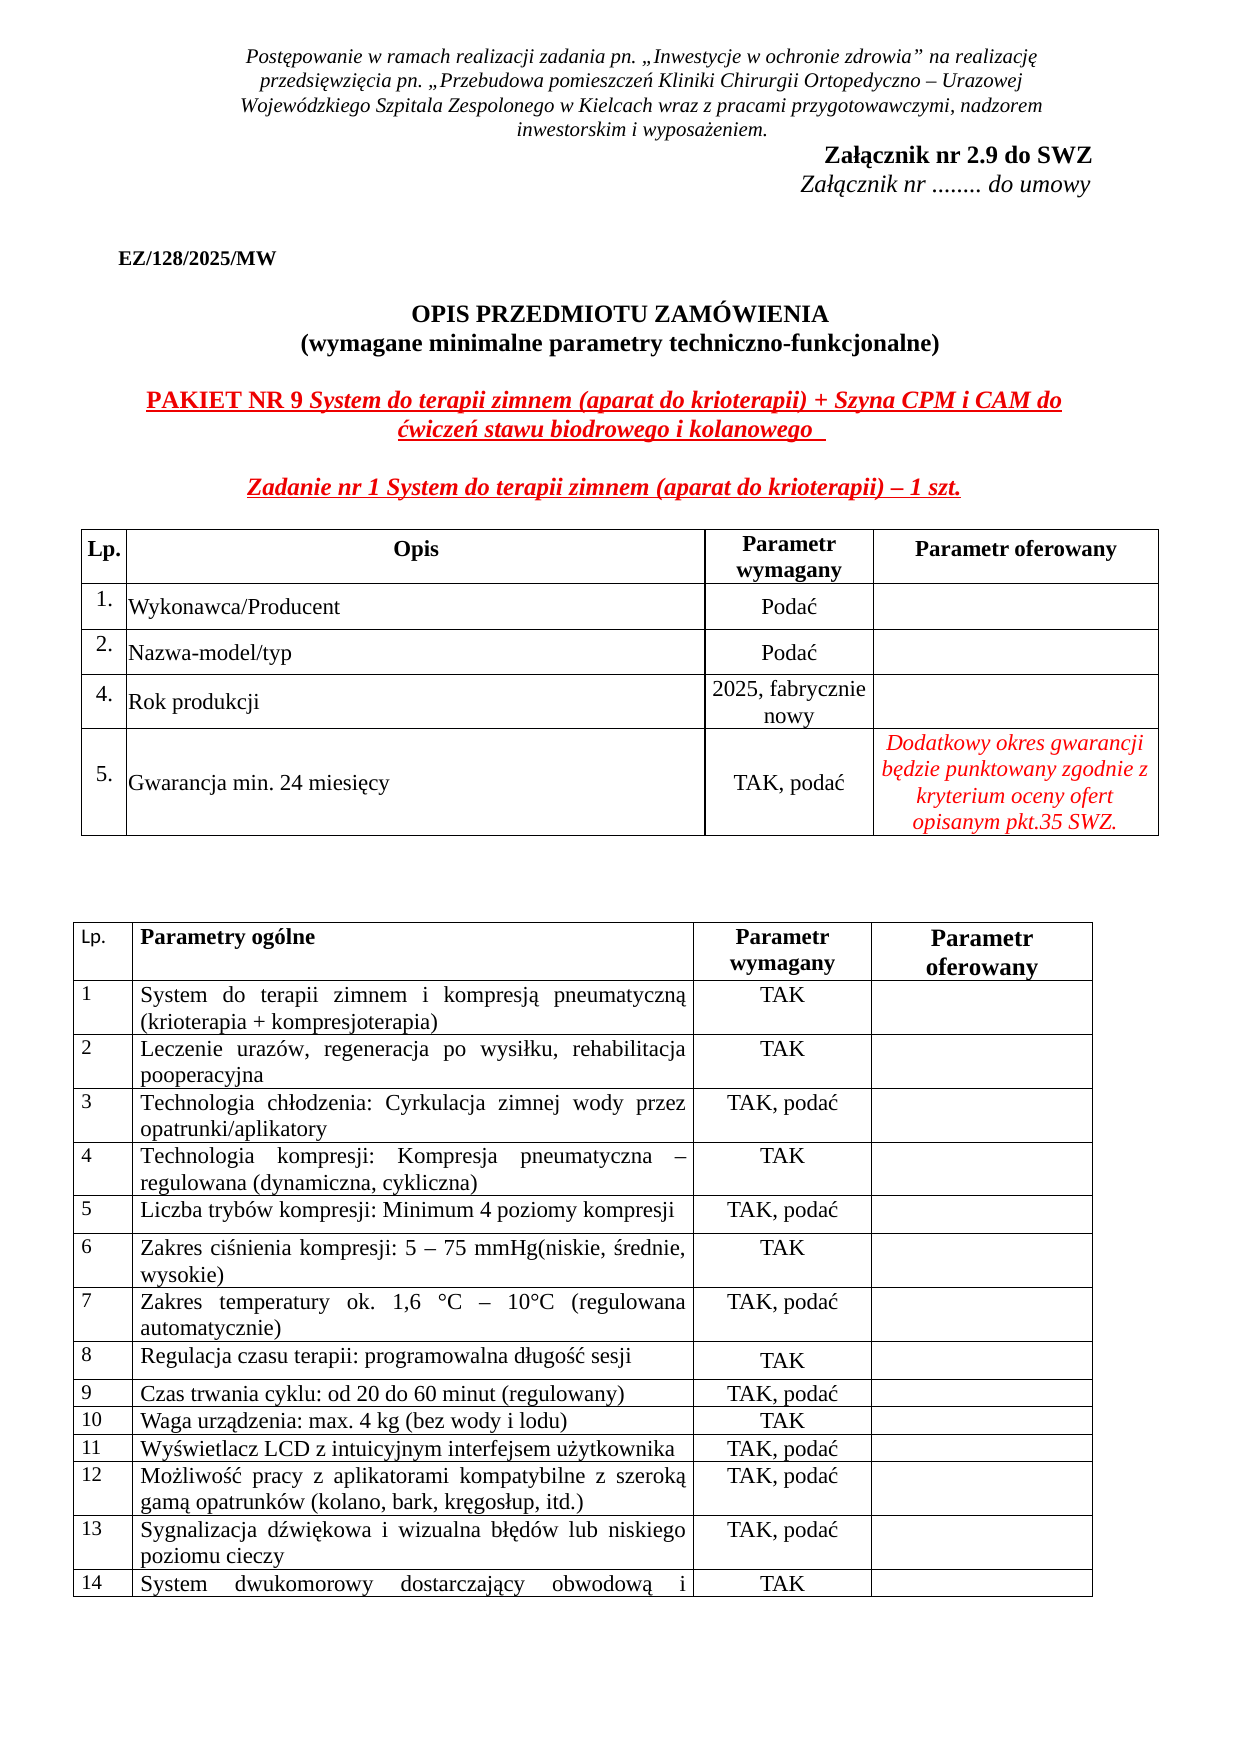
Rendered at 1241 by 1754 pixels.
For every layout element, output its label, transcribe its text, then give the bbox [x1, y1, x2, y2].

table_cell Sygnalizacja dźwiękowa i wizualna błędów lub niskiego poziomu cieczy [133, 1516, 693, 1568]
table_cell TAK, podać [694, 1516, 871, 1568]
table_cell Możliwość pracy z aplikatorami kompatybilne z szeroką gamą opatrunków (kolano, bark, kręgosłup, itd.) [133, 1462, 693, 1515]
table_cell [872, 1089, 1092, 1142]
table_cell Czas trwania cyklu: od 20 do 60 minut (regulowany) [133, 1380, 693, 1406]
table_cell [872, 1462, 1092, 1515]
text Załącznik nr ........ do umowy [148, 169, 1093, 198]
table_cell Wyświetlacz LCD z intuicyjnym interfejsem użytkownika [133, 1435, 693, 1461]
text (wymagane minimalne parametry techniczno-funkcjonalne) [148, 328, 1093, 357]
table_cell Podać [706, 584, 873, 628]
table_header Parametr oferowany [872, 923, 1092, 980]
text OPIS PRZEDMIOTU ZAMÓWIENIA [148, 299, 1093, 328]
table_cell [872, 1035, 1092, 1088]
table_cell [872, 1143, 1092, 1195]
table_cell Nazwa-model/typ [127, 630, 704, 674]
table_cell TAK, podać [706, 729, 873, 834]
table_header Parametry ogólne [133, 923, 693, 980]
table_cell 5. [82, 729, 126, 834]
table_cell TAK, podać [694, 1380, 871, 1406]
table_cell [872, 1516, 1092, 1568]
table_cell TAK, podać [694, 1196, 871, 1233]
table_cell 6 [74, 1234, 132, 1287]
table_cell [874, 675, 1158, 728]
table_cell Wykonawca/Producent [127, 584, 704, 628]
table_cell [872, 1234, 1092, 1287]
table_header Lp. [82, 530, 126, 583]
table_cell [872, 1380, 1092, 1406]
table_cell 4. [82, 675, 126, 728]
table_cell 4 [74, 1143, 132, 1195]
table_cell 3 [74, 1089, 132, 1142]
table_cell Liczba trybów kompresji: Minimum 4 poziomy kompresji [133, 1196, 693, 1233]
table_cell 1. [82, 584, 126, 628]
table_cell 5 [74, 1196, 132, 1233]
table_cell 12 [74, 1462, 132, 1515]
table_cell TAK, podać [694, 1288, 871, 1341]
table_cell 13 [74, 1516, 132, 1568]
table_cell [133, 1570, 693, 1596]
table_cell Rok produkcji [127, 675, 704, 728]
table_cell TAK [694, 1342, 871, 1379]
table_header Parametr wymagany [706, 530, 873, 583]
table_cell 9 [74, 1380, 132, 1406]
table_cell TAK, podać [694, 1435, 871, 1461]
table_header Parametr oferowany [874, 530, 1158, 583]
table_cell TAK [694, 1570, 871, 1596]
table_cell [872, 981, 1092, 1034]
table_cell TAK, podać [694, 1089, 871, 1142]
table_cell 2. [82, 630, 126, 674]
table_cell 14 [74, 1570, 132, 1596]
table_cell [872, 1196, 1092, 1233]
table_cell [874, 584, 1158, 628]
table_cell 8 [74, 1342, 132, 1379]
table_cell TAK [694, 1143, 871, 1195]
list PAKIET NR 9 System do terapii zimnem (aparat do krioterapii) + Szyna CPM i CAM do ćwiczeń stawu biodrowego i kolanowego [118, 385, 1093, 443]
table_cell [874, 630, 1158, 674]
table_cell [872, 1407, 1092, 1434]
table_cell 10 [74, 1407, 132, 1434]
table_cell TAK [694, 1035, 871, 1088]
table_cell 2025, fabrycznie nowy [706, 675, 873, 728]
table_cell Dodatkowy okres gwarancji będzie punktowany zgodnie z kryterium oceny ofert opisanym pkt.35 SWZ. [874, 729, 1158, 834]
table_cell TAK, podać [694, 1462, 871, 1515]
table_header Opis [127, 530, 704, 583]
table_header Parametr wymagany [694, 923, 871, 980]
table_cell [872, 1342, 1092, 1379]
table_cell System do terapii zimnem i kompresją pneumatyczną (krioterapia + kompresjoterapia) [133, 981, 693, 1034]
list Zadanie nr 1 System do terapii zimnem (aparat do krioterapii) – 1 szt. [118, 472, 1093, 500]
table_cell 11 [74, 1435, 132, 1461]
table_cell Technologia kompresji: Kompresja pneumatyczna – regulowana (dynamiczna, cykliczna) [133, 1143, 693, 1195]
table_cell [872, 1570, 1092, 1596]
table_cell Zakres temperatury ok. 1,6 °C – 10°C (regulowana automatycznie) [133, 1288, 693, 1341]
table_cell 7 [74, 1288, 132, 1341]
table_cell [872, 1435, 1092, 1461]
table_cell Podać [706, 630, 873, 674]
table_cell TAK [694, 981, 871, 1034]
table_cell Technologia chłodzenia: Cyrkulacja zimnej wody przez opatrunki/aplikatory [133, 1089, 693, 1142]
table_cell Waga urządzenia: max. 4 kg (bez wody i lodu) [133, 1407, 693, 1434]
table_cell TAK [694, 1234, 871, 1287]
table_cell Zakres ciśnienia kompresji: 5 – 75 mmHg(niskie, średnie, wysokie) [133, 1234, 693, 1287]
table_cell Gwarancja min. 24 miesięcy [127, 729, 704, 834]
table_cell Regulacja czasu terapii: programowalna długość sesji [133, 1342, 693, 1379]
table_cell 2 [74, 1035, 132, 1088]
text Załącznik nr 2.9 do SWZ [148, 141, 1093, 169]
table_cell 1 [74, 981, 132, 1034]
table_cell TAK [694, 1407, 871, 1434]
table_header Lp. [74, 923, 132, 980]
table_cell Leczenie urazów, regeneracja po wysiłku, rehabilitacja pooperacyjna [133, 1035, 693, 1088]
table_cell [872, 1288, 1092, 1341]
list EZ/128/2025/MW [118, 246, 1093, 270]
